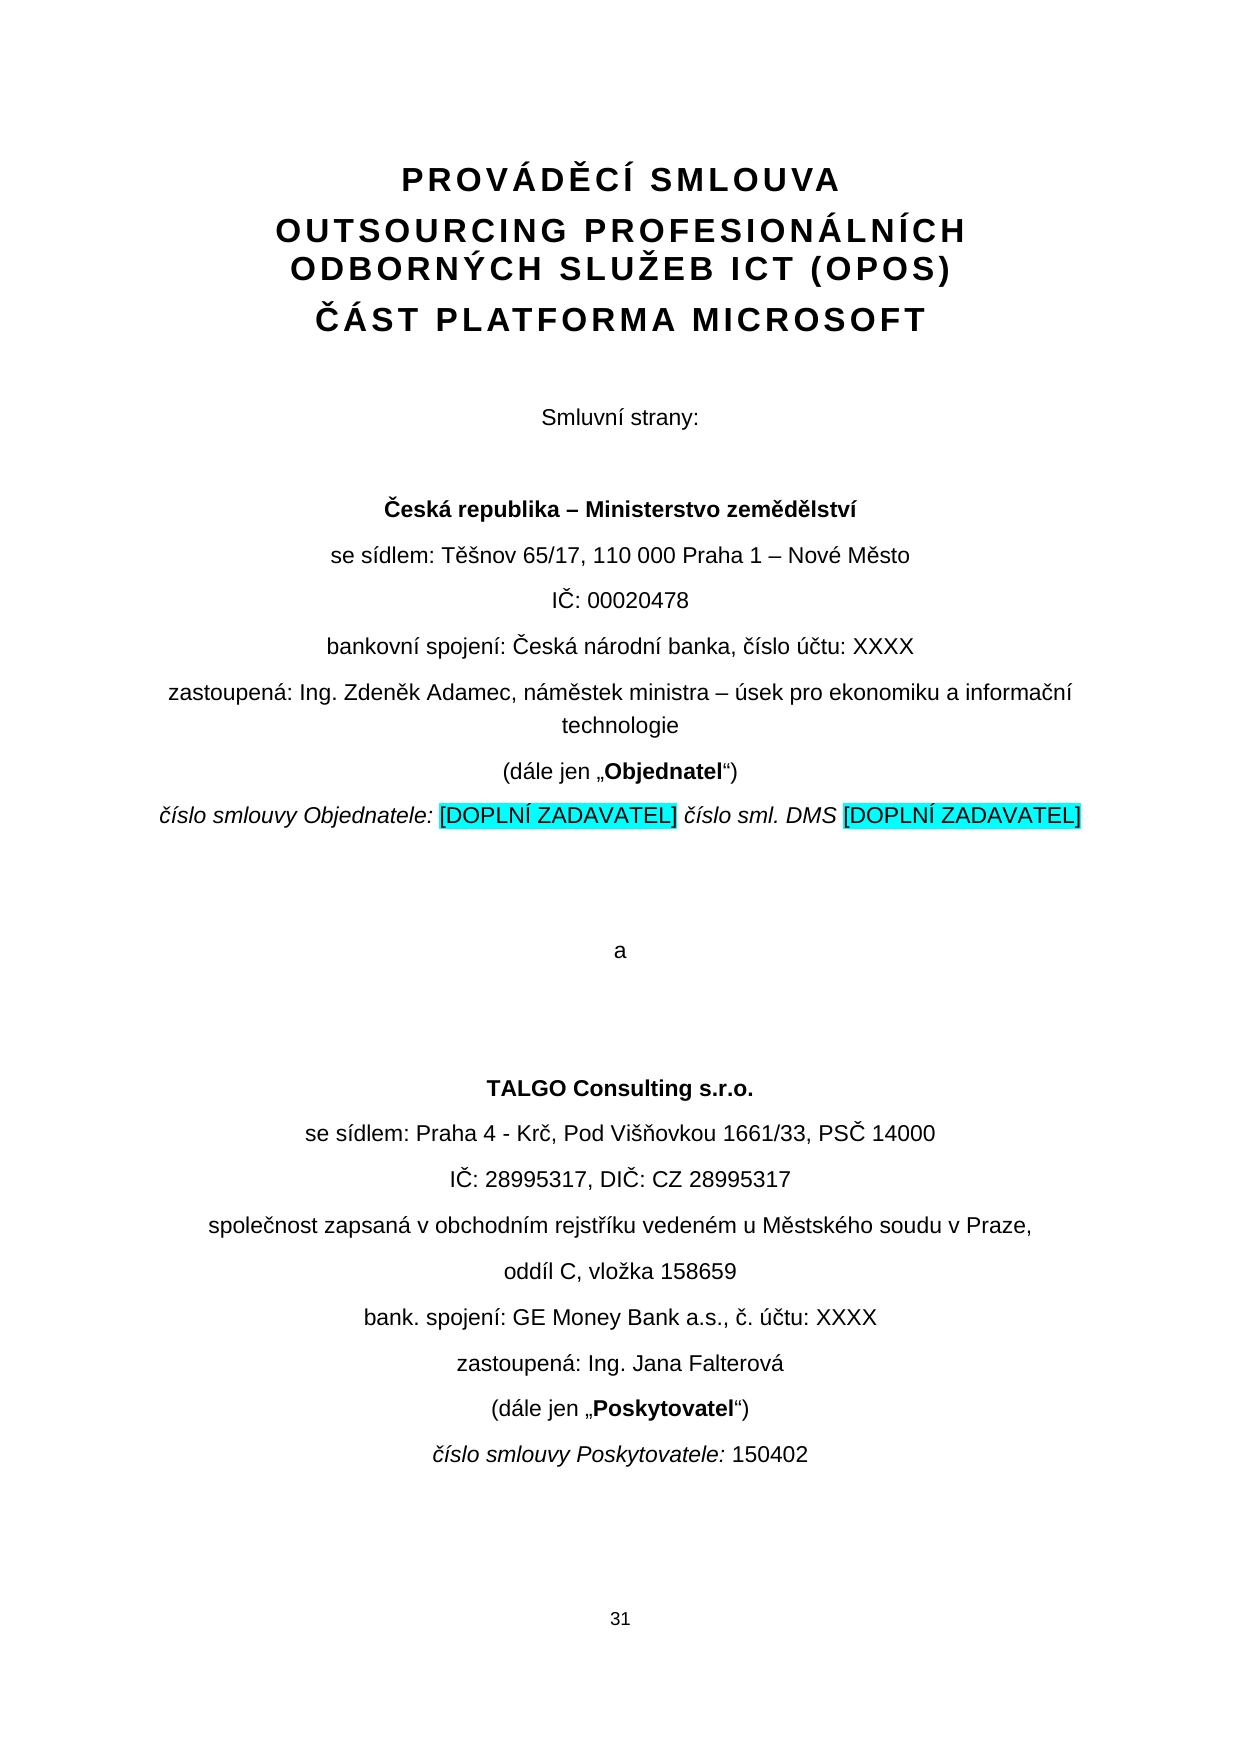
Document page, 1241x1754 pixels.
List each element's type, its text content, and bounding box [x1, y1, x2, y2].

text (dále jen „Objednatel“) [148, 751, 1093, 785]
text číslo smlouvy Objednatele: [DOPLNÍ ZADAVATEL] číslo sml. DMS [DOPLNÍ ZADAVATEL] [148, 797, 1093, 831]
text TALGO Consulting s.r.o. [148, 1068, 1093, 1101]
text (dále jen „Poskytovatel“) [148, 1388, 1093, 1422]
text bank. spojení: GE Money Bank a.s., č. účtu: XXXX [148, 1297, 1093, 1330]
text společnost zapsaná v obchodním rejstříku vedeném u Městského soudu v Praze, [148, 1205, 1093, 1238]
text Smluvní strany: [148, 397, 1093, 431]
text číslo smlouvy Poskytovatele: 150402 [148, 1434, 1093, 1468]
text se sídlem: Těšnov 65/17, 110 000 Praha 1 – Nové Město [148, 535, 1093, 568]
text zastoupená: Ing. Jana Falterová [148, 1343, 1093, 1376]
text Část Platforma Microsoft [148, 300, 1093, 339]
text se sídlem: Praha 4 - Krč, Pod Višňovkou 1661/33, PSČ 14000 [148, 1113, 1093, 1147]
text Česká republika – Ministerstvo zemědělství [148, 489, 1093, 522]
text a [148, 930, 1093, 963]
text Prováděcí SMLOUVA [148, 160, 1093, 198]
text oddíl C, vložka 158659 [148, 1251, 1093, 1284]
text IČ: 28995317, DIČ: CZ 28995317 [148, 1159, 1093, 1193]
text OUTSOURCING PROFESIONÁLNÍCH ODBORNÝCH SLUŽEB ICT (OPOS) [148, 211, 1093, 288]
text zastoupená: Ing. Zdeněk Adamec, náměstek ministra – úsek pro ekonomiku a informační technologie [148, 672, 1093, 739]
text IČ: 00020478 [148, 581, 1093, 614]
text bankovní spojení: Česká národní banka, číslo účtu: XXXX [148, 626, 1093, 660]
